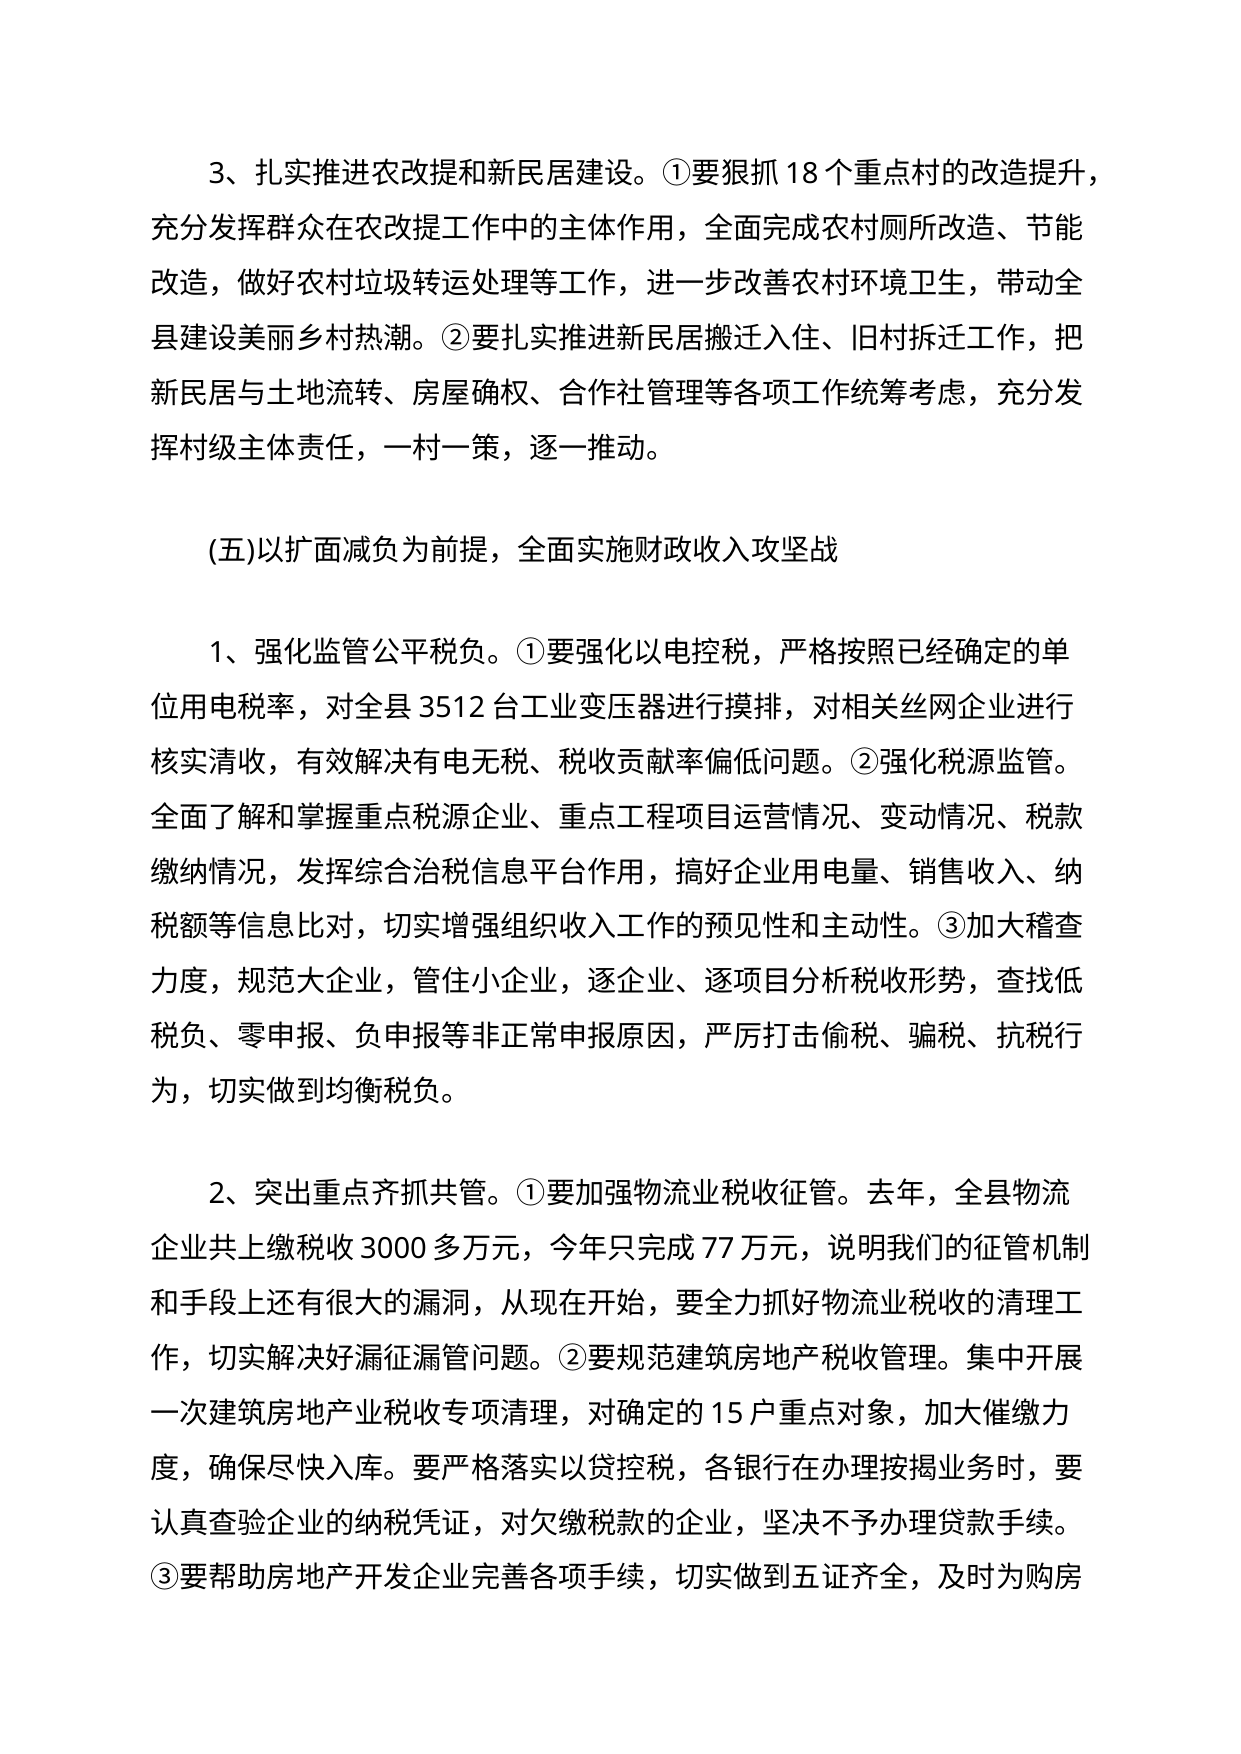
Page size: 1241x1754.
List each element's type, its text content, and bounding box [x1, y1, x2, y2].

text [150, 1169, 1090, 1596]
text (五)以扩面减负为前提，全面实施财政收入攻坚战 [150, 526, 1090, 569]
text 1、强化监管公平税负。①要强化以电控税，严格按照已经确定的单位用电税率，对全县3512台工业变压器进行摸排，对相关丝网企业进行核实清收，有效解决有电无税、税收贡献率偏低问题。②强化税源监管。全面了解和掌握重点税源企业、重点工程项目运营情况、变动情况、税款缴纳情况，发挥综合治税信息平台作用，搞好企业用电量、销售收入、纳税额等信息比对，切实增强组织收入工作的预见性和主动性。③加大稽查力度，规范大企业，管住小企业，逐企业、逐项目分析税收形势，查找低税负、零申报、负申报等非正常申报原因，严厉打击偷税、骗税、抗税行为，切实做到均衡税负。 [150, 628, 1090, 1110]
text 3、扎实推进农改提和新民居建设。①要狠抓18个重点村的改造提升，充分发挥群众在农改提工作中的主体作用，全面完成农村厕所改造、节能改造，做好农村垃圾转运处理等工作，进一步改善农村环境卫生，带动全县建设美丽乡村热潮。②要扎实推进新民居搬迁入住、旧村拆迁工作，把新民居与土地流转、房屋确权、合作社管理等各项工作统筹考虑，充分发挥村级主体责任，一村一策，逐一推动。 [150, 150, 1090, 467]
